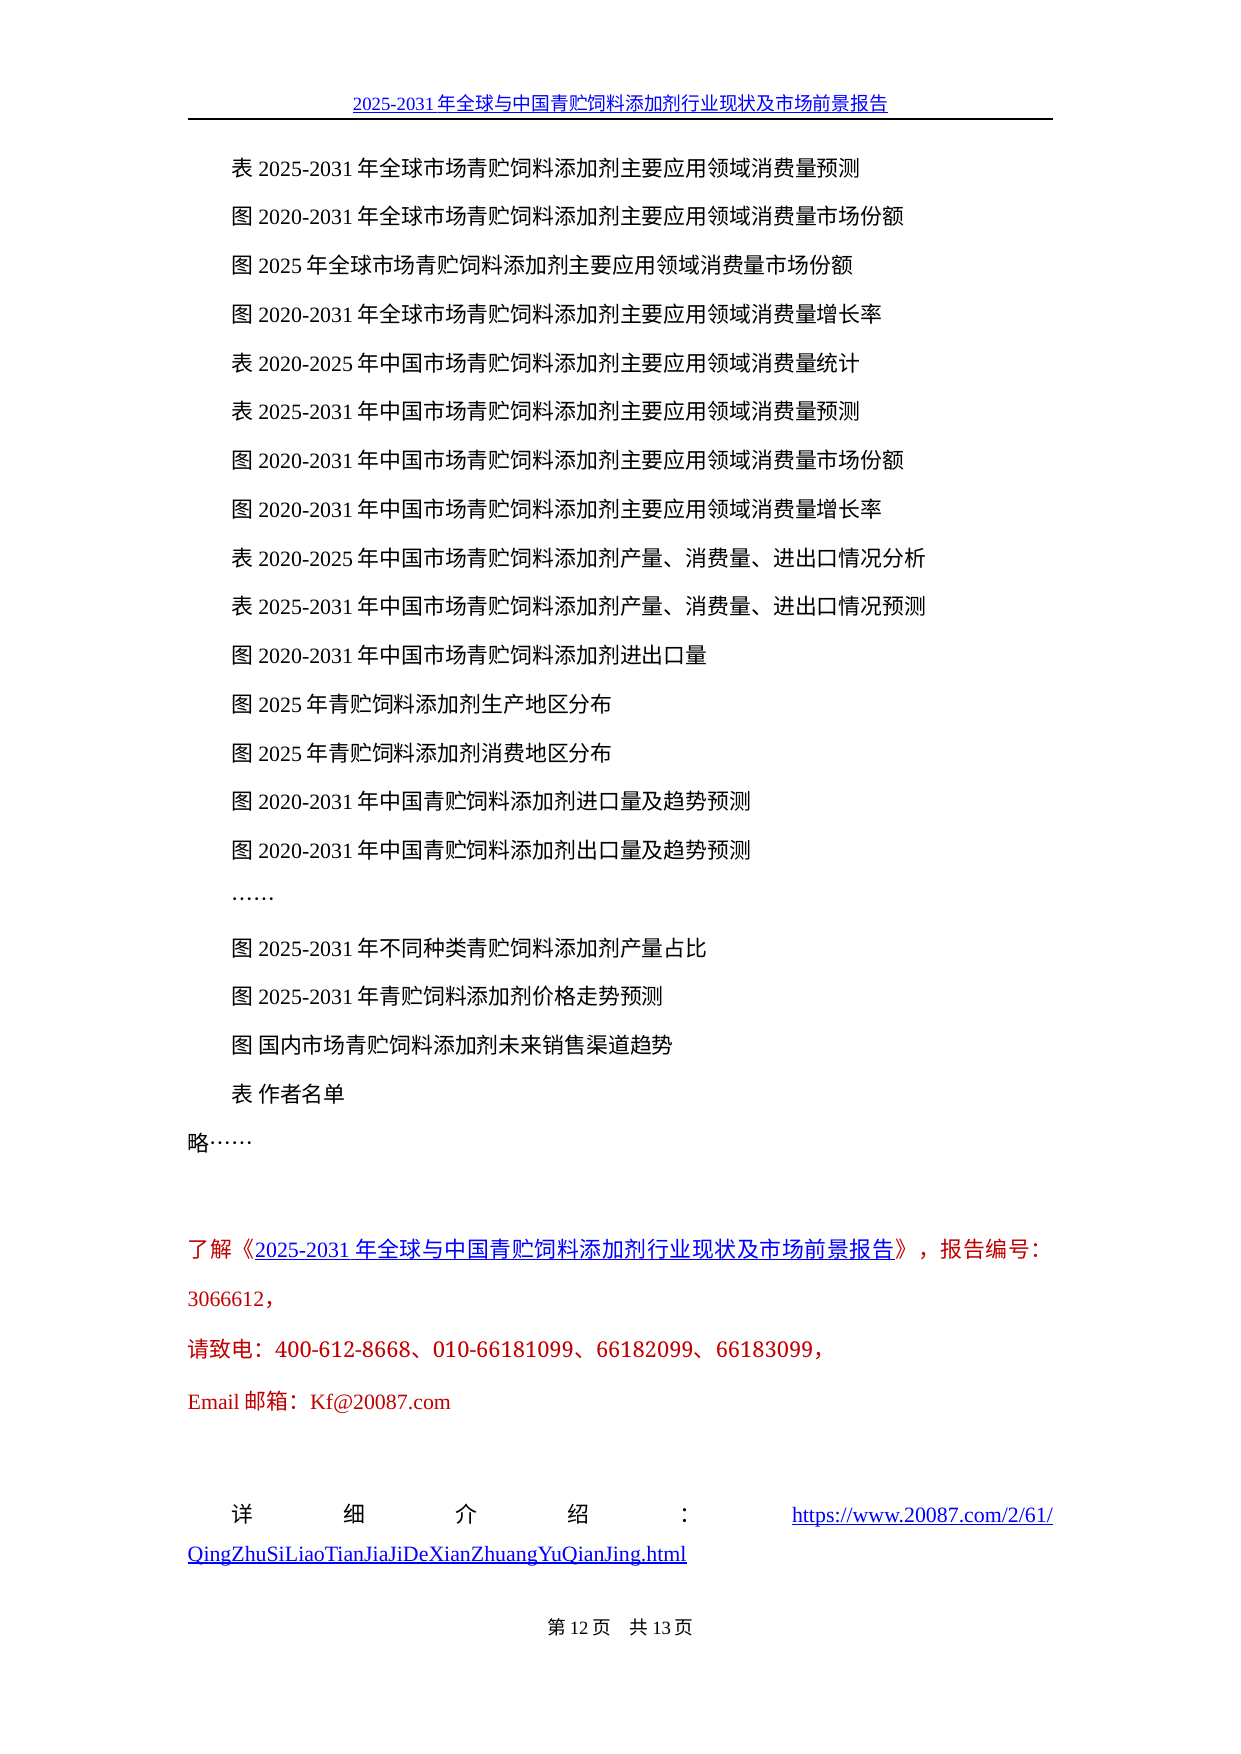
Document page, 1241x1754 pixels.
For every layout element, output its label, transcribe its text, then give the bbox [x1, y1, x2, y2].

text Email邮箱：Kf@20087.com [187, 1383, 1053, 1416]
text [187, 150, 1053, 1158]
text 了解《2025-2031年全球与中国青贮饲料添加剂行业现状及市场前景报告》，报告编号：3066612， [187, 1232, 1053, 1313]
text 请致电：400-612-8668、010-66181099、66182099、66183099， [187, 1332, 1053, 1364]
text 详细介绍：https://www.20087.com/2/61/QingZhuSiLiaoTianJiaJiDeXianZhuangYuQianJing.html [187, 1496, 1053, 1569]
